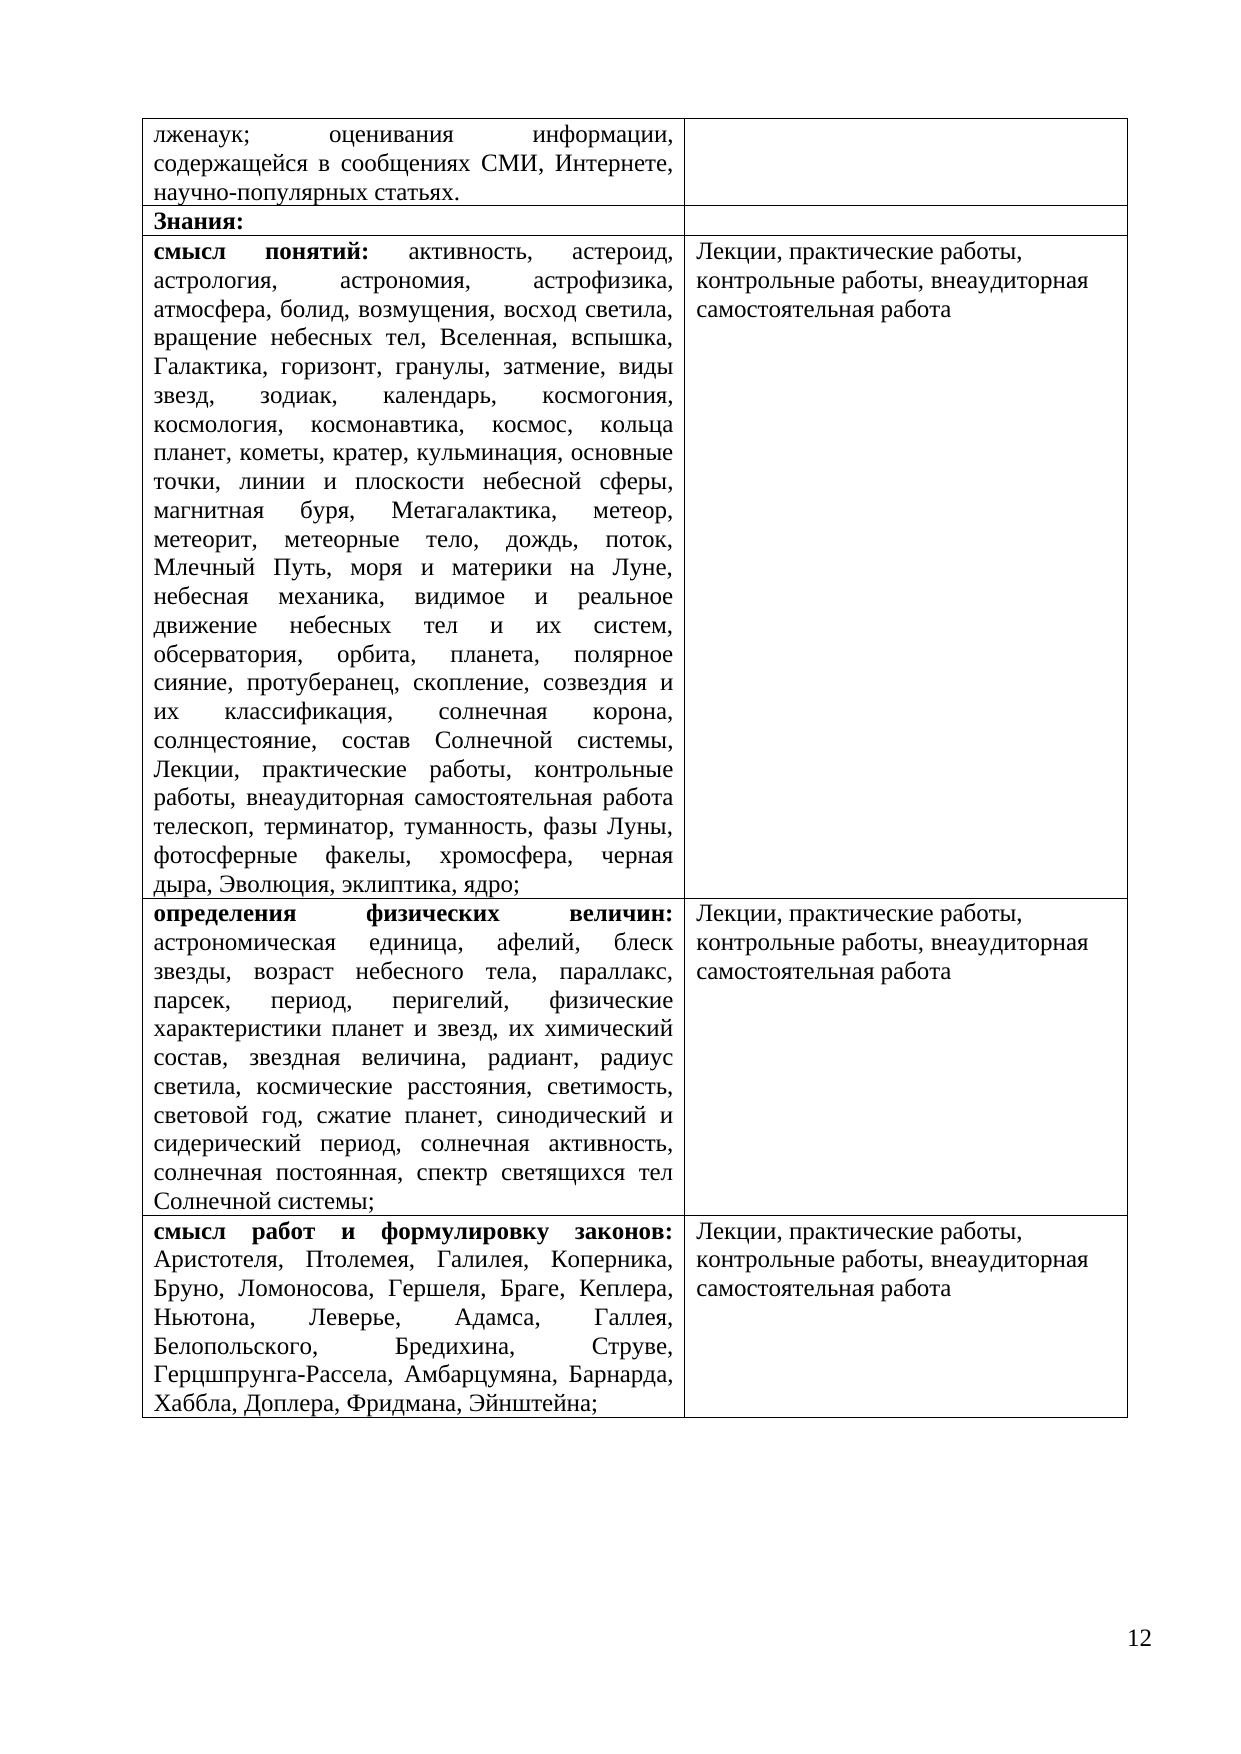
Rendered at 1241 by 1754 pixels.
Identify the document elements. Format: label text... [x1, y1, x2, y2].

table_cell Знания: [143, 206, 684, 235]
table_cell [685, 119, 1127, 205]
table_cell Лекции, практические работы, контрольные работы, внеаудиторная самостоятельная работа [685, 899, 1127, 1215]
table_cell [685, 206, 1127, 235]
table_cell смысл понятий: активность, астероид, астрология, астрономия, астрофизика, атмосфера, болид, возмущения, восход светила, вращение небесных тел, Вселенная, вспышка, Галактика, горизонт, гранулы, затмение, виды звезд, зодиак, календарь, космогония, космология, космонавтика, космос, кольца планет, кометы, кратер, кульминация, основные точки, линии и плоскости небесной сферы, магнитная буря, Метагалактика, метеор, метеорит, метеорные тело, дождь, поток, Млечный Путь, моря и материки на Луне, небесная механика, видимое и реальное движение небесных тел и их систем, обсерватория, орбита, планета, полярное сияние, протуберанец, скопление, созвездия и их классификация, солнечная корона, солнцестояние, состав Солнечной системы, Лекции, практические работы, контрольные работы, внеаудиторная самостоятельная работа телескоп, терминатор, туманность, фазы Луны, фотосферные факелы, хромосфера, черная дыра, Эволюция, эклиптика, ядро; [143, 236, 684, 897]
table_cell Лекции, практические работы, контрольные работы, внеаудиторная самостоятельная работа [685, 1216, 1127, 1417]
table_cell определения физических величин: астрономическая единица, афелий, блеск звезды, возраст небесного тела, параллакс, парсек, период, перигелий, физические характеристики планет и звезд, их химический состав, звездная величина, радиант, радиус светила, космические расстояния, светимость, световой год, сжатие планет, синодический и сидерический период, солнечная активность, солнечная постоянная, спектр светящихся тел Солнечной системы; [143, 899, 684, 1215]
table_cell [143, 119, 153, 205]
table_cell смысл работ и формулировку законов: Аристотеля, Птолемея, Галилея, Коперника, Бруно, Ломоносова, Гершеля, Браге, Кеплера, Ньютона, Леверье, Адамса, Галлея, Белопольского, Бредихина, Струве, Герцшпрунга-Рассела, Амбарцумяна, Барнарда, Хаббла, Доплера, Фридмана, Эйнштейна; [143, 1216, 684, 1417]
table_cell Лекции, практические работы, контрольные работы, внеаудиторная самостоятельная работа [685, 236, 1127, 897]
